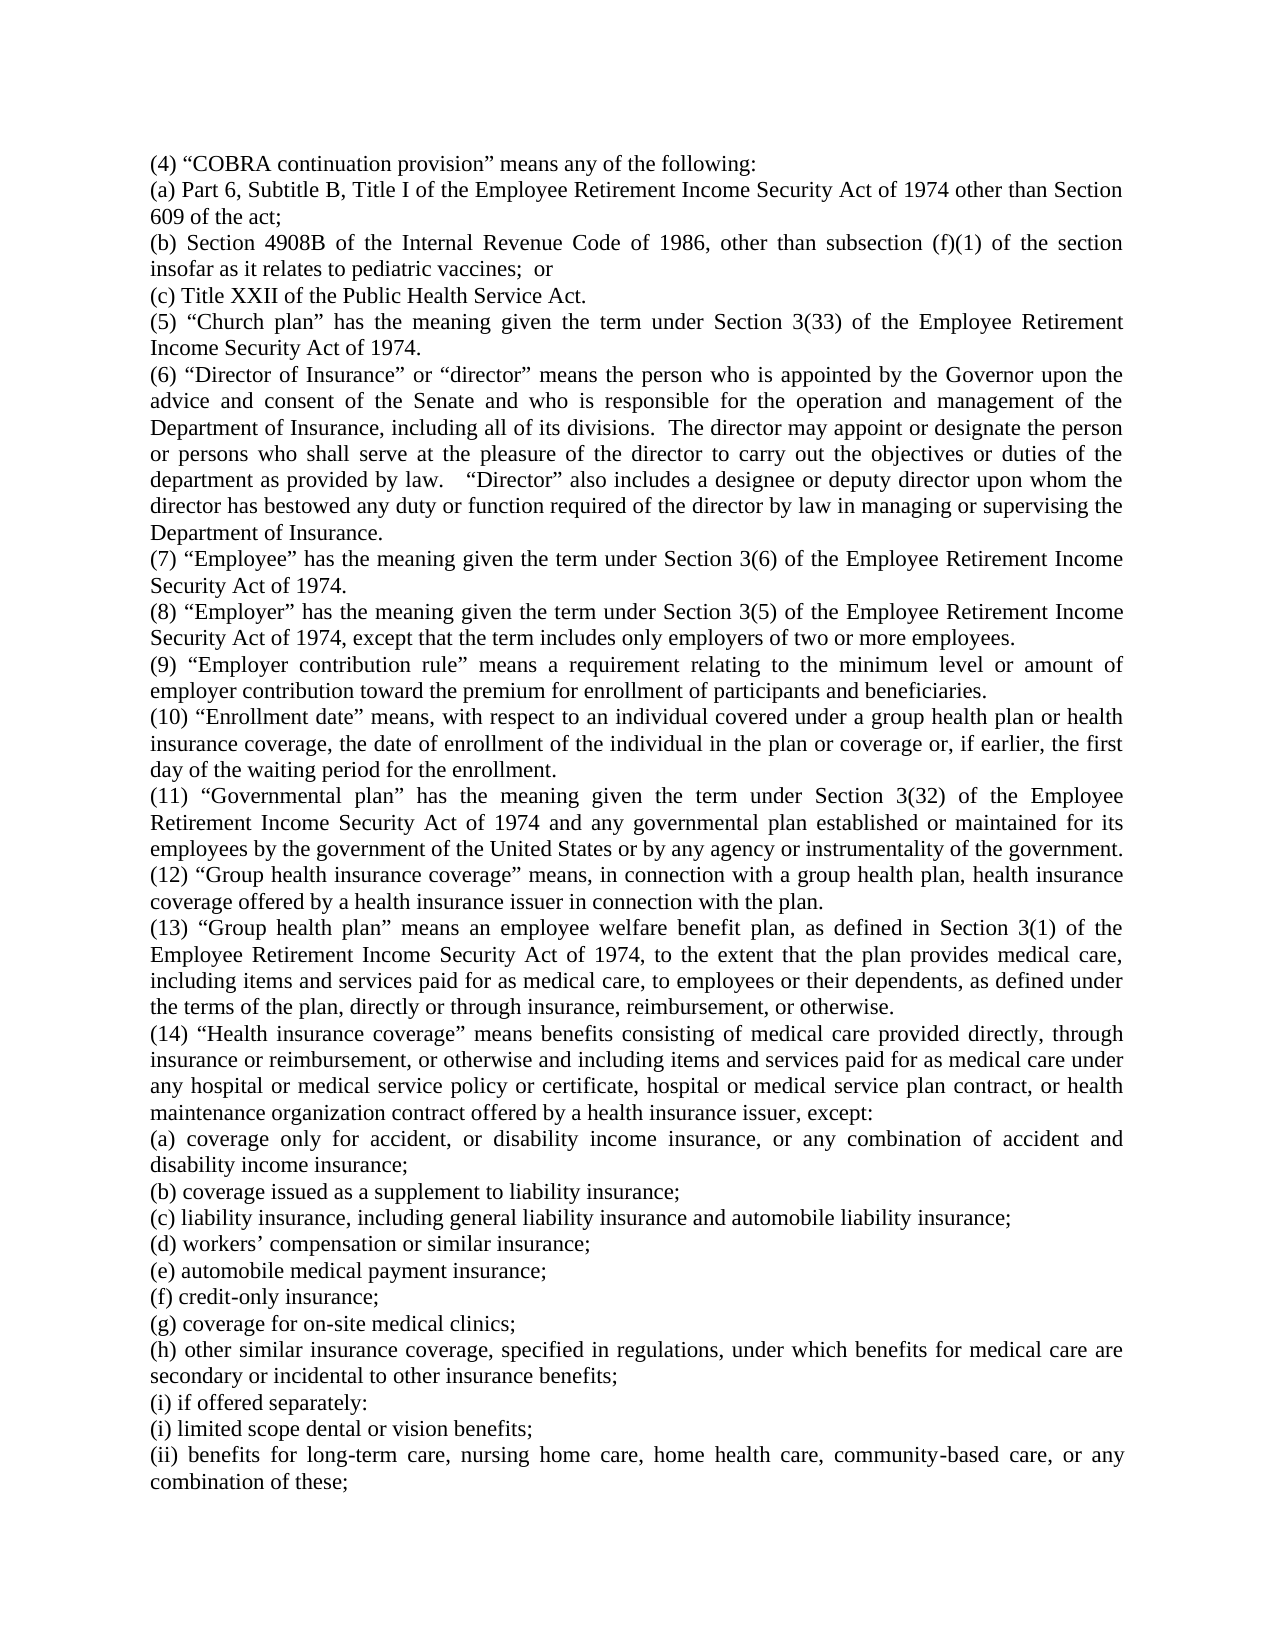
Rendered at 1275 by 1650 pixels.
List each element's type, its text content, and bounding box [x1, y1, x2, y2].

text (c) Title XXII of the Public Health Service Act. [150, 282, 1125, 308]
text (a) Part 6, Subtitle B, Title I of the Employee Retirement Income Security Act of 1974 other than Section 609 of the act; [150, 176, 1125, 229]
text (14) “Health insurance coverage” means benefits consisting of medical care provided directly, through insurance or reimbursement, or otherwise and including items and services paid for as medical care under any hospital or medical service policy or certificate, hospital or medical service plan contract, or health maintenance organization contract offered by a health insurance issuer, except: [150, 1020, 1125, 1125]
text (11) “Governmental plan” has the meaning given the term under Section 3(32) of the Employee Retirement Income Security Act of 1974 and any governmental plan established or maintained for its employees by the government of the United States or by any agency or instrumentality of the government. [150, 782, 1125, 862]
text (b) coverage issued as a supplement to liability insurance; [150, 1178, 1125, 1204]
text (4) “COBRA continuation provision” means any of the following: [150, 150, 1125, 176]
text (ii) benefits for long-term care, nursing home care, home health care, community-based care, or any combination of these; [150, 1441, 1125, 1494]
text (d) workers’ compensation or similar insurance; [150, 1231, 1125, 1257]
text (i) limited scope dental or vision benefits; [150, 1415, 1125, 1441]
text (13) “Group health plan” means an employee welfare benefit plan, as defined in Section 3(1) of the Employee Retirement Income Security Act of 1974, to the extent that the plan provides medical care, including items and services paid for as medical care, to employees or their dependents, as defined under the terms of the plan, directly or through insurance, reimbursement, or otherwise. [150, 914, 1125, 1020]
text (h) other similar insurance coverage, specified in regulations, under which benefits for medical care are secondary or incidental to other insurance benefits; [150, 1336, 1125, 1389]
text (9) “Employer contribution rule” means a requirement relating to the minimum level or amount of employer contribution toward the premium for enrollment of participants and beneficiaries. [150, 651, 1125, 703]
text (g) coverage for on-site medical clinics; [150, 1309, 1125, 1336]
text (f) credit-only insurance; [150, 1283, 1125, 1309]
text (e) automobile medical payment insurance; [150, 1257, 1125, 1283]
text (7) “Employee” has the meaning given the term under Section 3(6) of the Employee Retirement Income Security Act of 1974. [150, 545, 1125, 598]
text (10) “Enrollment date” means, with respect to an individual covered under a group health plan or health insurance coverage, the date of enrollment of the individual in the plan or coverage or, if earlier, the first day of the waiting period for the enrollment. [150, 703, 1125, 782]
text (5) “Church plan” has the meaning given the term under Section 3(33) of the Employee Retirement Income Security Act of 1974. [150, 308, 1125, 361]
text (i) if offered separately: [150, 1389, 1125, 1415]
text (b) Section 4908B of the Internal Revenue Code of 1986, other than subsection (f)(1) of the section insofar as it relates to pediatric vaccines; or [150, 229, 1125, 282]
text (8) “Employer” has the meaning given the term under Section 3(5) of the Employee Retirement Income Security Act of 1974, except that the term includes only employers of two or more employees. [150, 598, 1125, 651]
text (c) liability insurance, including general liability insurance and automobile liability insurance; [150, 1204, 1125, 1231]
text (12) “Group health insurance coverage” means, in connection with a group health plan, health insurance coverage offered by a health insurance issuer in connection with the plan. [150, 862, 1125, 914]
text (a) coverage only for accident, or disability income insurance, or any combination of accident and disability income insurance; [150, 1125, 1125, 1178]
text (6) “Director of Insurance” or “director” means the person who is appointed by the Governor upon the advice and consent of the Senate and who is responsible for the operation and management of the Department of Insurance, including all of its divisions. The director may appoint or designate the person or persons who shall serve at the pleasure of the director to carry out the objectives or duties of the department as provided by law. “Director” also includes a designee or deputy director upon whom the director has bestowed any duty or function required of the director by law in managing or supervising the Department of Insurance. [150, 361, 1125, 545]
